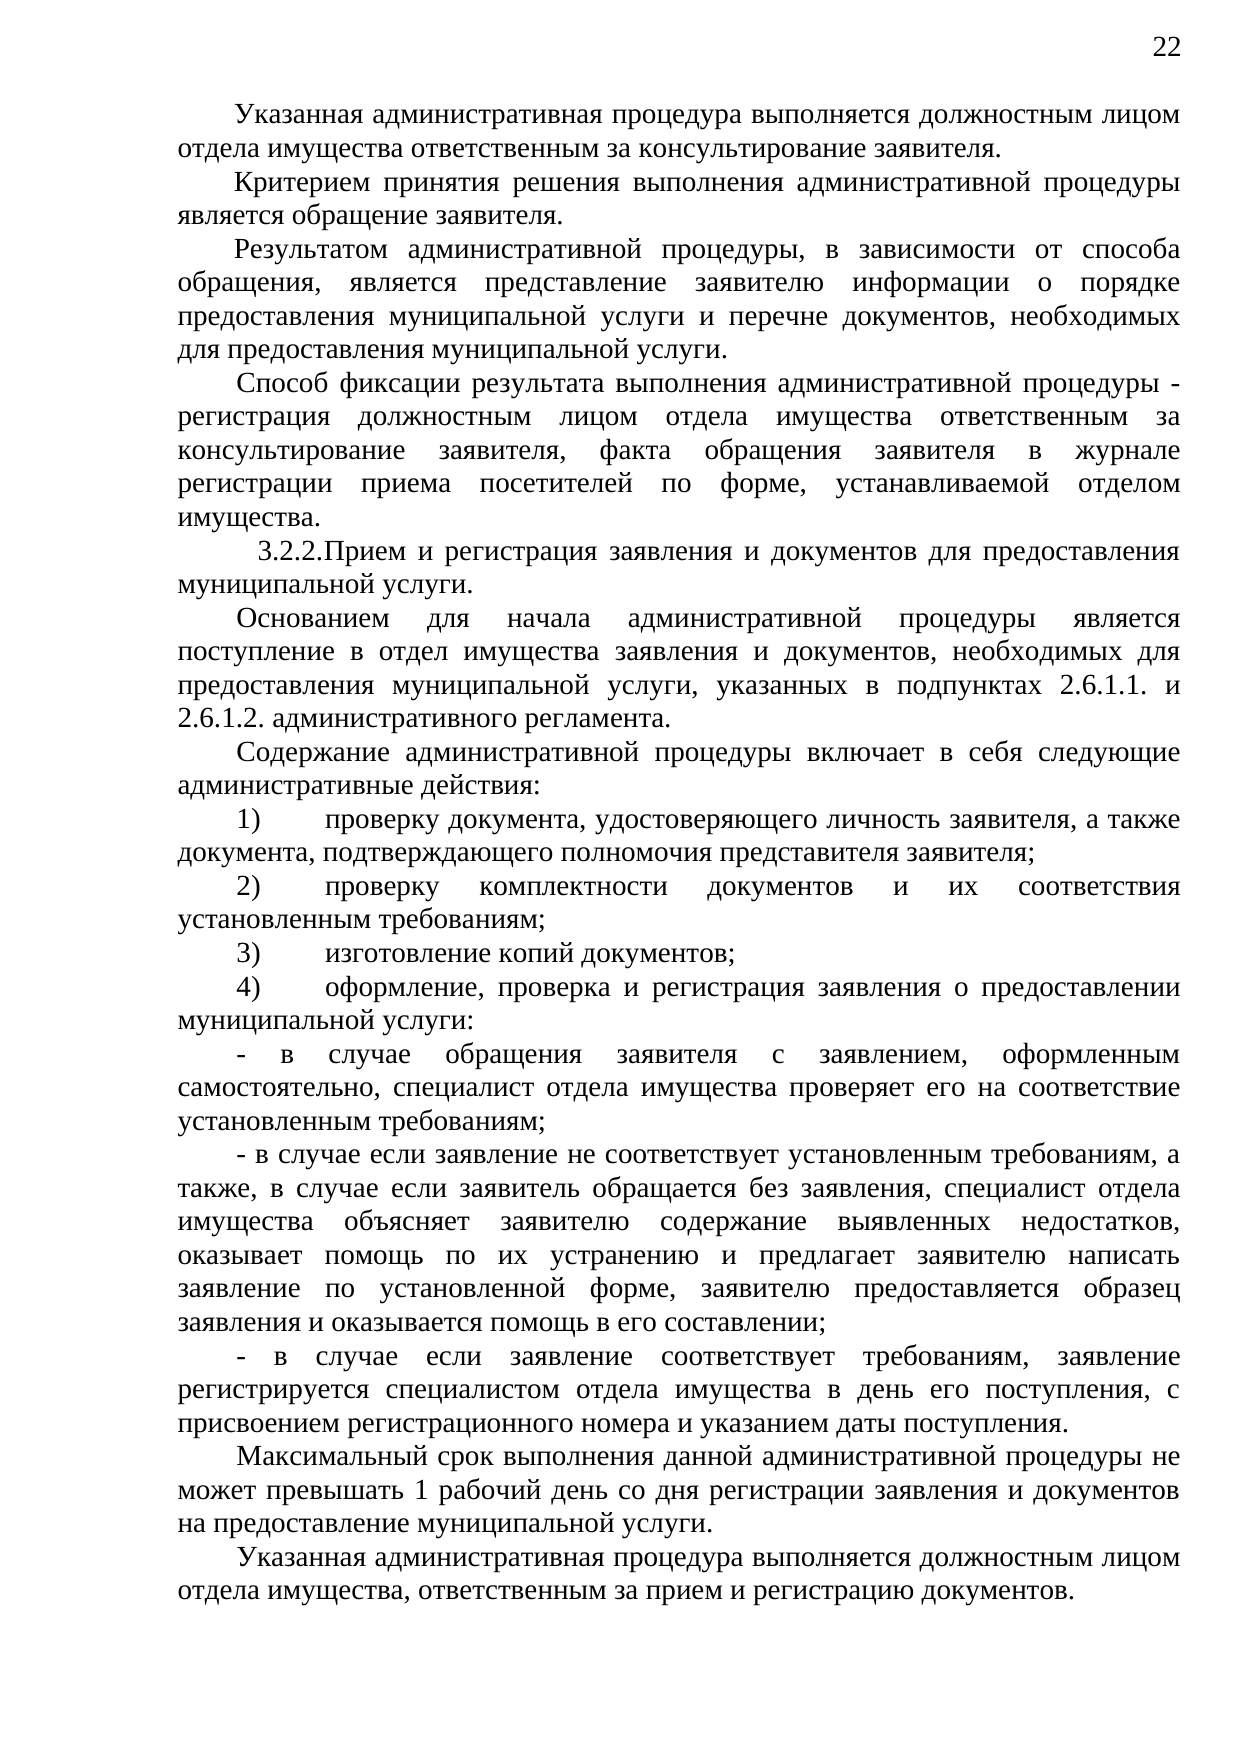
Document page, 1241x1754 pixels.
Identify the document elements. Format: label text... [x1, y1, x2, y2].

list проверку документа, удостоверяющего личность заявителя, а также документа, подтверждающего полномочия представителя заявителя; [177, 801, 1181, 868]
text 3.2.2.Прием и регистрация заявления и документов для предоставления муниципальной услуги. [177, 533, 1181, 600]
text Максимальный срок выполнения данной административной процедуры не может превышать 1 рабочий день со дня регистрации заявления и документов на предоставление муниципальной услуги. [177, 1438, 1181, 1539]
list оформление, проверка и регистрация заявления о предоставлении муниципальной услуги: [177, 969, 1181, 1036]
text Указанная административная процедура выполняется должностным лицом отдела имущества ответственным за консультирование заявителя. [177, 97, 1181, 164]
text Основанием для начала административной процедуры является поступление в отдел имущества заявления и документов, необходимых для предоставления муниципальной услуги, указанных в подпунктах 2.6.1.1. и 2.6.1.2. административного регламента. [177, 600, 1181, 734]
text - в случае если заявление не соответствует установленным требованиям, а также, в случае если заявитель обращается без заявления, специалист отдела имущества объясняет заявителю содержание выявленных недостатков, оказывает помощь по их устранению и предлагает заявителю написать заявление по установленной форме, заявителю предоставляется образец заявления и оказывается помощь в его составлении; [177, 1136, 1181, 1338]
text Указанная административная процедура выполняется должностным лицом отдела имущества, ответственным за прием и регистрацию документов. [177, 1539, 1181, 1606]
text Результатом административной процедуры, в зависимости от способа обращения, является представление заявителю информации о порядке предоставления муниципальной услуги и перечне документов, необходимых для предоставления муниципальной услуги. [177, 231, 1181, 365]
text Критерием принятия решения выполнения административной процедуры является обращение заявителя. [177, 164, 1181, 231]
text Содержание административной процедуры включает в себя следующие административные действия: [177, 734, 1181, 801]
list проверку комплектности документов и их соответствия установленным требованиям; [177, 868, 1181, 935]
text - в случае обращения заявителя с заявлением, оформленным самостоятельно, специалист отдела имущества проверяет его на соответствие установленным требованиям; [177, 1036, 1181, 1136]
text - в случае если заявление соответствует требованиям, заявление регистрируется специалистом отдела имущества в день его поступления, с присвоением регистрационного номера и указанием даты поступления. [177, 1338, 1181, 1438]
list изготовление копий документов; [177, 935, 1181, 969]
text Способ фиксации результата выполнения административной процедуры - регистрация должностным лицом отдела имущества ответственным за консультирование заявителя, факта обращения заявителя в журнале регистрации приема посетителей по форме, устанавливаемой отделом имущества. [177, 365, 1181, 533]
